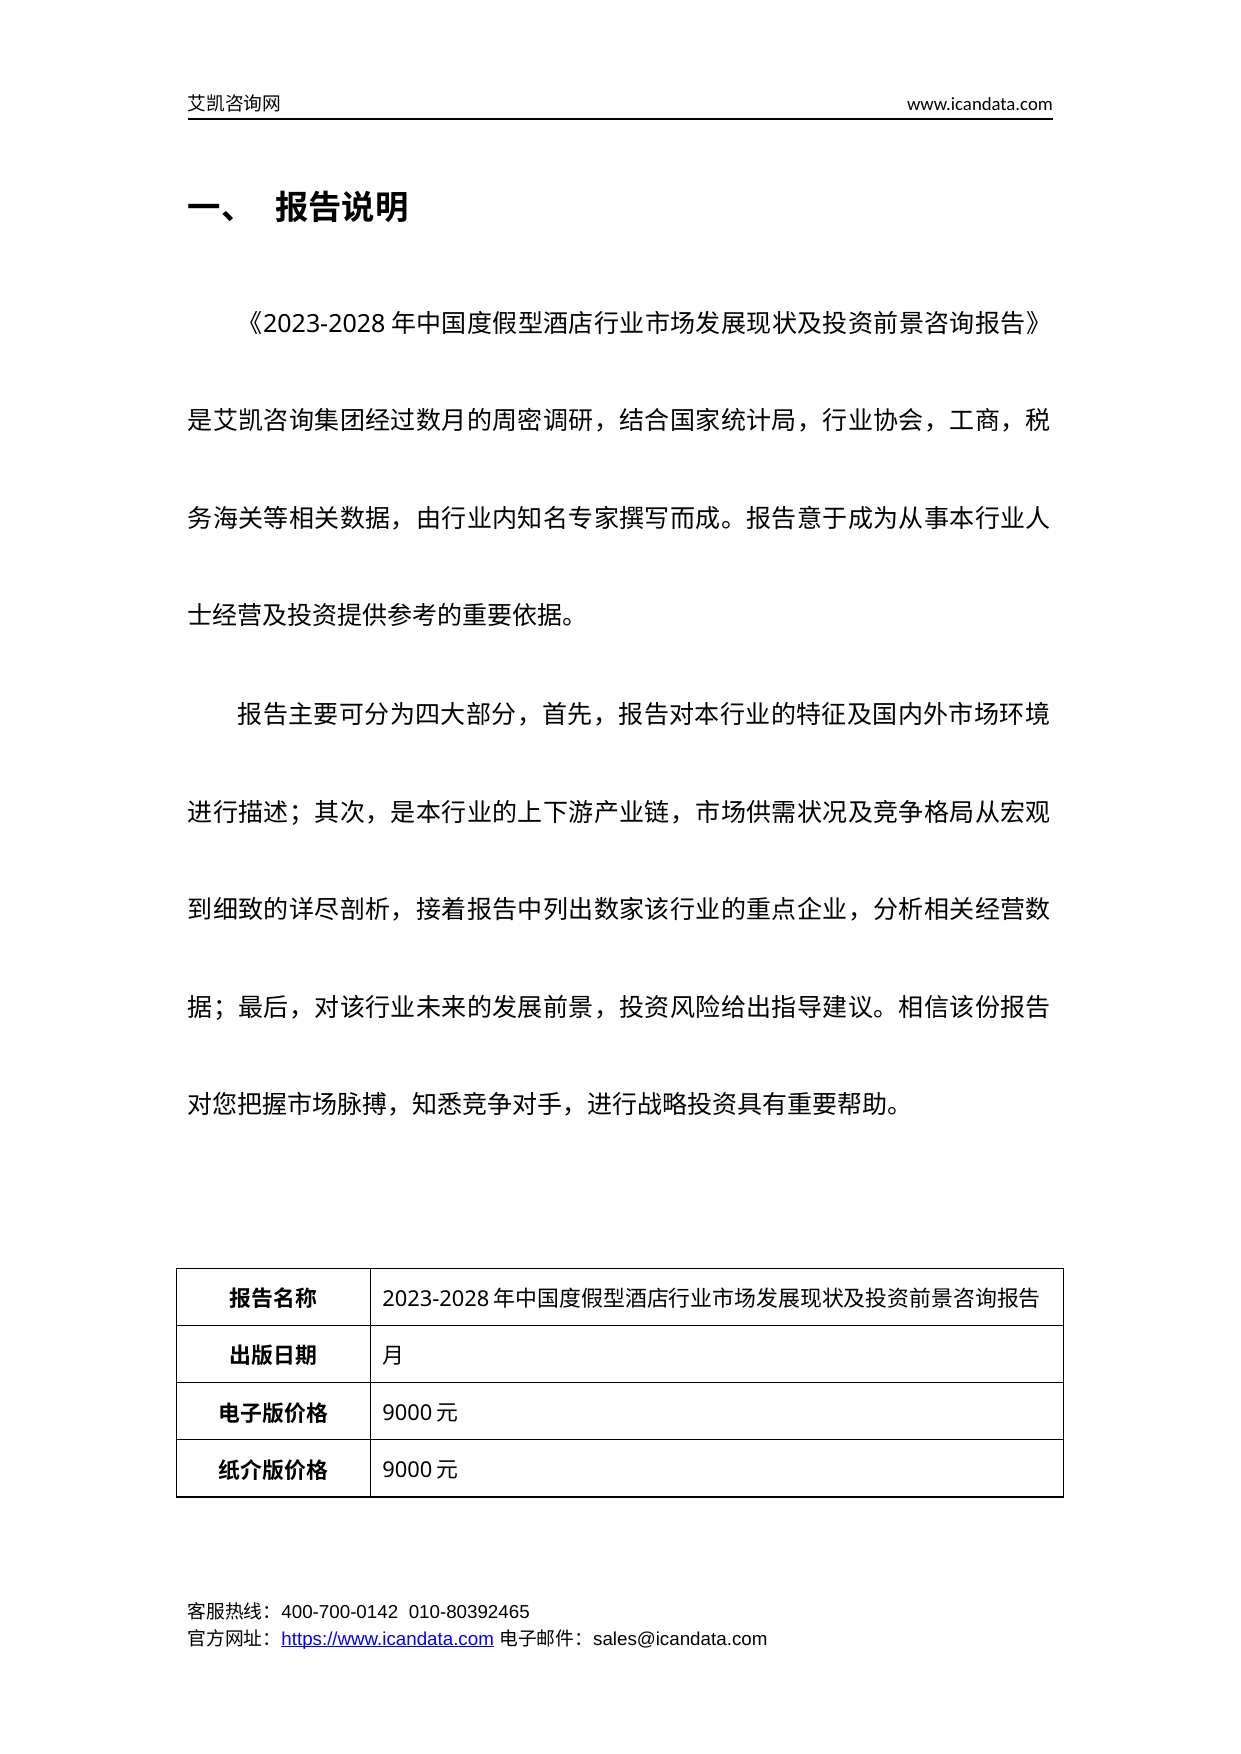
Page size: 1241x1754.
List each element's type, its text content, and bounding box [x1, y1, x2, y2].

text 《2023-2028年中国度假型酒店行业市场发展现状及投资前景咨询报告》是艾凯咨询集团经过数月的周密调研，结合国家统计局，行业协会，工商，税务海关等相关数据，由行业内知名专家撰写而成。报告意于成为从事本行业人士经营及投资提供参考的重要依据。 [187, 289, 1053, 646]
subtitle 报告说明 [187, 172, 1053, 237]
table_header 2023-2028年中国度假型酒店行业市场发展现状及投资前景咨询报告 [371, 1269, 1063, 1325]
table_cell 9000元 [371, 1440, 1063, 1496]
table_header 报告名称 [177, 1269, 370, 1325]
table_cell 月 [371, 1326, 1063, 1382]
table_cell 出版日期 [177, 1326, 370, 1382]
table_cell 纸介版价格 [177, 1440, 370, 1496]
table_cell 9000元 [371, 1383, 1063, 1439]
table_cell 电子版价格 [177, 1383, 370, 1439]
text 报告主要可分为四大部分，首先，报告对本行业的特征及国内外市场环境进行描述；其次，是本行业的上下游产业链，市场供需状况及竞争格局从宏观到细致的详尽剖析，接着报告中列出数家该行业的重点企业，分析相关经营数据；最后，对该行业未来的发展前景，投资风险给出指导建议。相信该份报告对您把握市场脉搏，知悉竞争对手，进行战略投资具有重要帮助。 [187, 681, 1053, 1136]
